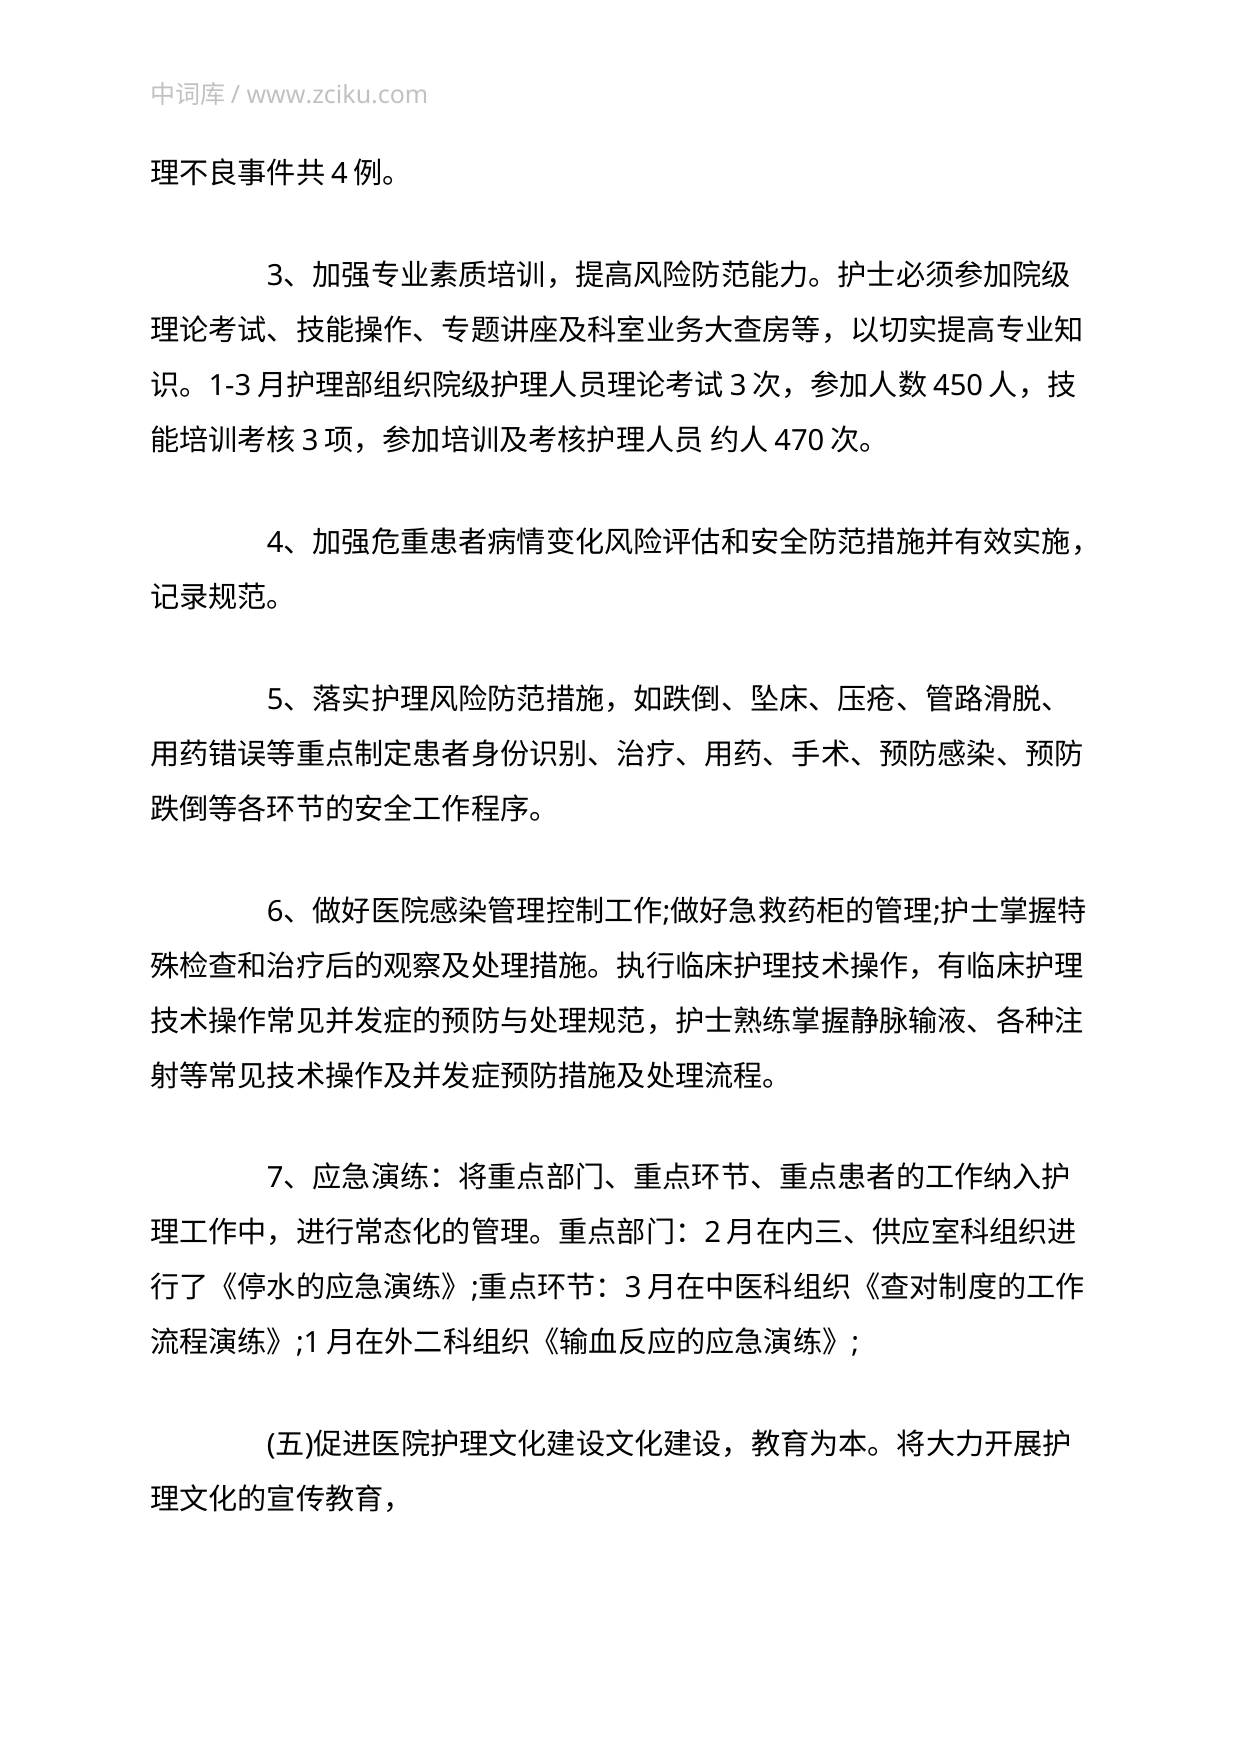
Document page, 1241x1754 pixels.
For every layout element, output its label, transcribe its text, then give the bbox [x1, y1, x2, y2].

text 5、落实护理风险防范措施，如跌倒、坠床、压疮、管路滑脱、用药错误等重点制定患者身份识别、治疗、用药、手术、预防感染、预防跌倒等各环节的安全工作程序。 [150, 676, 1090, 828]
text 3、加强专业素质培训，提高风险防范能力。护士必须参加院级理论考试、技能操作、专题讲座及科室业务大查房等，以切实提高专业知识。1-3月护理部组织院级护理人员理论考试3次，参加人数450人，技能培训考核3项，参加培训及考核护理人员 约人470次。 [150, 252, 1090, 459]
text (五)促进医院护理文化建设文化建设，教育为本。将大力开展护理文化的宣传教育， [150, 1421, 1090, 1518]
text 6、做好医院感染管理控制工作;做好急救药柜的管理;护士掌握特殊检查和治疗后的观察及处理措施。执行临床护理技术操作，有临床护理技术操作常见并发症的预防与处理规范，护士熟练掌握静脉输液、各种注射等常见技术操作及并发症预防措施及处理流程。 [150, 887, 1090, 1094]
text 7、应急演练：将重点部门、重点环节、重点患者的工作纳入护理工作中，进行常态化的管理。重点部门：2月在内三、供应室科组织进行了《停水的应急演练》;重点环节：3月在中医科组织《查对制度的工作流程演练》;1月在外二科组织《输血反应的应急演练》; [150, 1154, 1090, 1361]
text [150, 150, 1090, 192]
text 4、加强危重患者病情变化风险评估和安全防范措施并有效实施，记录规范。 [150, 519, 1090, 616]
